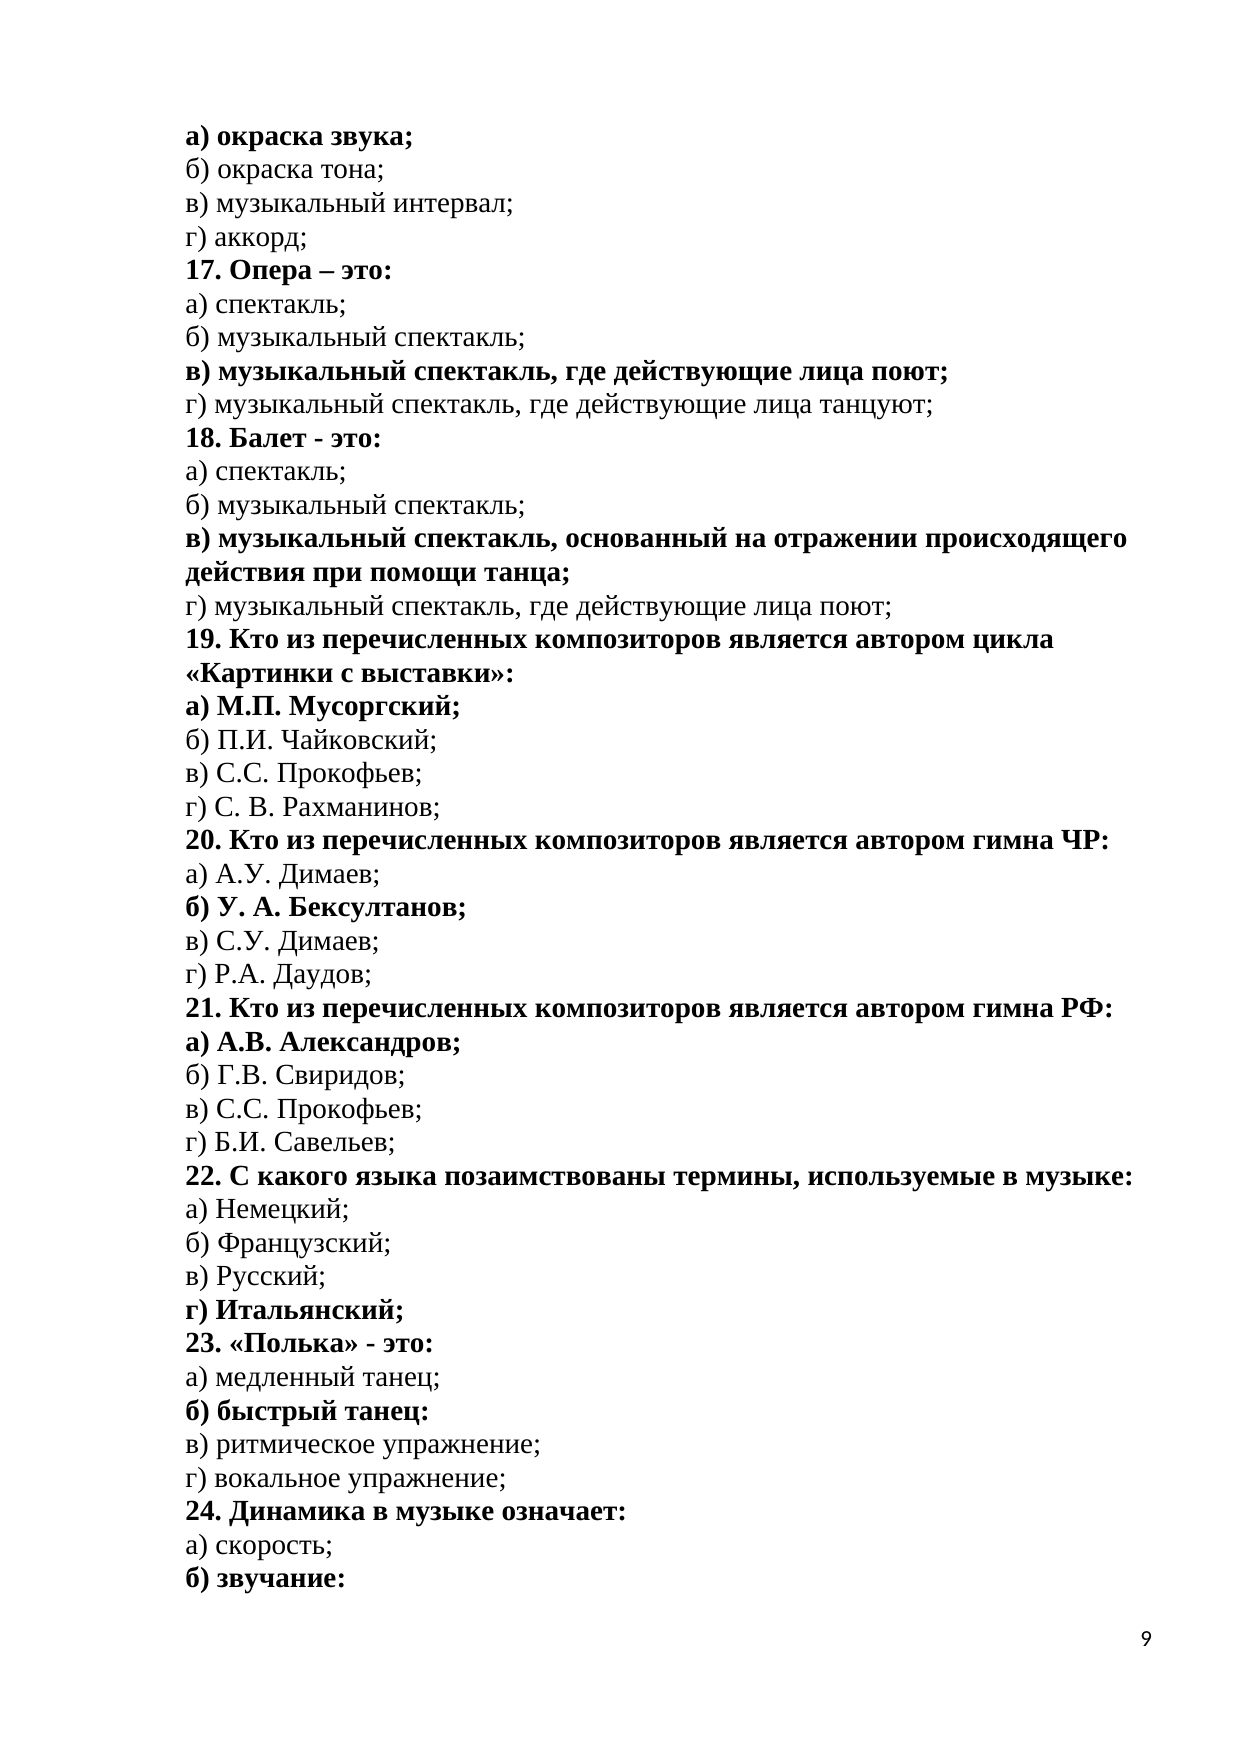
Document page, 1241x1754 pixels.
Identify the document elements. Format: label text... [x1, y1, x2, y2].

text б) звучание: [185, 1560, 1152, 1594]
text г) аккорд; [185, 219, 1152, 252]
text б) Г.В. Свиридов; [185, 1057, 1152, 1091]
text б) быстрый танец: [185, 1393, 1152, 1426]
text а) окраска звука; [185, 118, 1152, 152]
text а) спектакль; [185, 286, 1152, 319]
text г) Б.И. Савельев; [185, 1124, 1152, 1158]
text в) музыкальный интервал; [185, 185, 1152, 219]
text а) Немецкий; [185, 1191, 1152, 1225]
text б) Французский; [185, 1225, 1152, 1258]
text 22. С какого языка позаимствованы термины, используемые в музыке: [185, 1158, 1152, 1191]
text б) музыкальный спектакль; [185, 319, 1152, 353]
text 24. Динамика в музыке означает: [185, 1493, 1152, 1527]
text 20. Кто из перечисленных композиторов является автором гимна ЧР: [185, 822, 1152, 856]
text г) вокальное упражнение; [185, 1460, 1152, 1493]
text а) А.У. Димаев; [185, 856, 1152, 889]
text г) Итальянский; [185, 1292, 1152, 1326]
text б) музыкальный спектакль; [185, 487, 1152, 521]
text в) Русский; [185, 1258, 1152, 1292]
text в) С.С. Прокофьев; [185, 1091, 1152, 1124]
text 19. Кто из перечисленных композиторов является автором цикла «Картинки с выставки»: [185, 621, 1152, 688]
text б) У. А. Бексултанов; [185, 889, 1152, 923]
text б) окраска тона; [185, 152, 1152, 185]
text в) С.С. Прокофьев; [185, 755, 1152, 789]
text г) С. В. Рахманинов; [185, 789, 1152, 822]
text 21. Кто из перечисленных композиторов является автором гимна РФ: [185, 990, 1152, 1024]
text в) ритмическое упражнение; [185, 1426, 1152, 1460]
text г) Р.А. Даудов; [185, 957, 1152, 990]
text а) А.В. Александров; [185, 1024, 1152, 1057]
text в) музыкальный спектакль, где действующие лица поют; [185, 353, 1152, 386]
text в) музыкальный спектакль, основанный на отражении происходящего действия при помощи танца; [185, 521, 1152, 588]
text а) скорость; [185, 1527, 1152, 1560]
text а) М.П. Мусоргский; [185, 688, 1152, 722]
text 18. Балет - это: [185, 420, 1152, 453]
text а) медленный танец; [185, 1359, 1152, 1393]
text 17. Опера – это: [185, 252, 1152, 286]
text в) С.У. Димаев; [185, 923, 1152, 957]
text г) музыкальный спектакль, где действующие лица танцуют; [185, 386, 1152, 420]
text а) спектакль; [185, 453, 1152, 487]
text г) музыкальный спектакль, где действующие лица поют; [185, 588, 1152, 621]
text 23. «Полька» - это: [185, 1326, 1152, 1359]
text б) П.И. Чайковский; [185, 722, 1152, 755]
